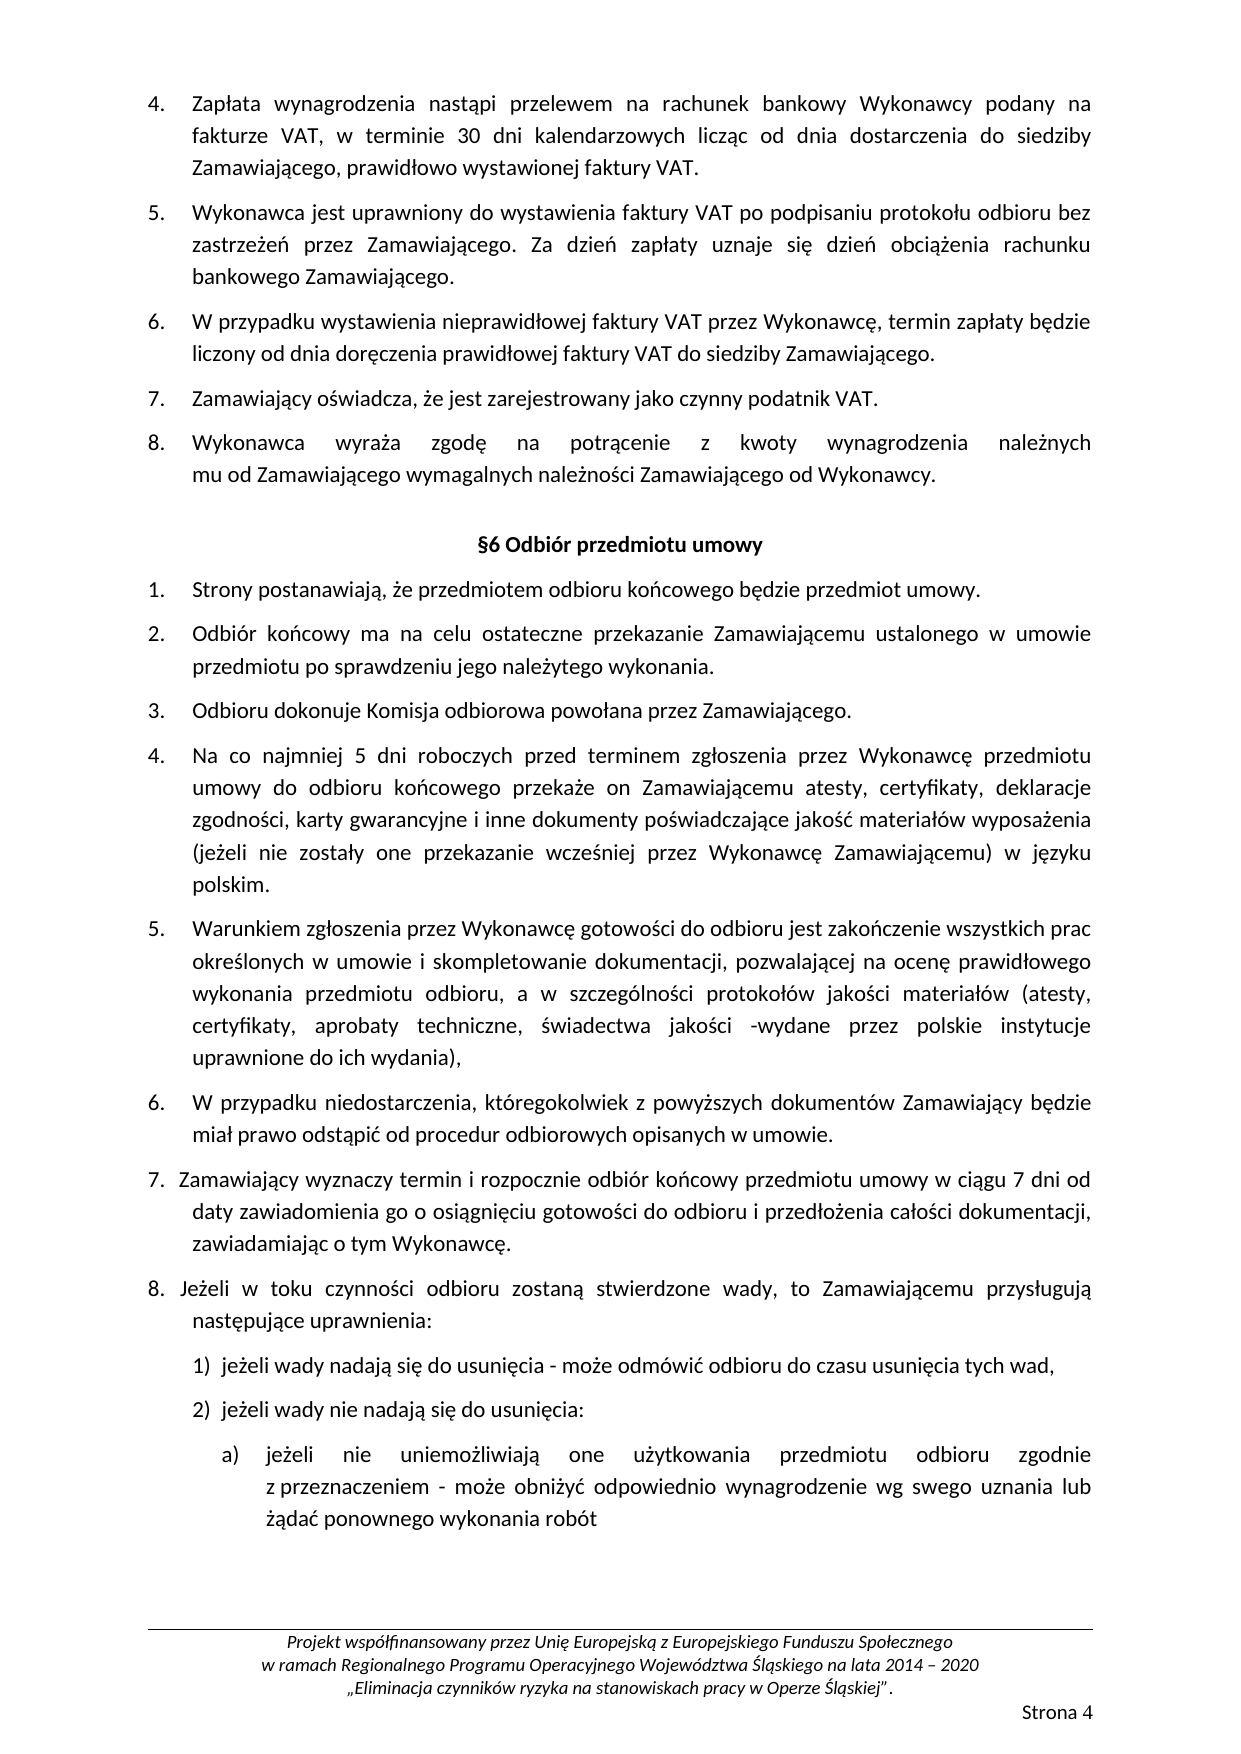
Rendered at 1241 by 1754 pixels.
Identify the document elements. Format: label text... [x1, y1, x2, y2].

list W przypadku wystawienia nieprawidłowej faktury VAT przez Wykonawcę, termin zapłaty będzie liczony od dnia doręczenia prawidłowej faktury VAT do siedziby Zamawiającego. [148, 307, 1093, 367]
list Zapłata wynagrodzenia nastąpi przelewem na rachunek bankowy Wykonawcy podany na fakturze VAT, w terminie 30 dni kalendarzowych licząc od dnia dostarczenia do siedziby Zamawiającego, prawidłowo wystawionej faktury VAT. [148, 89, 1093, 181]
list Wykonawca wyraża zgodę na potrącenie z kwoty wynagrodzenia należnych mu od Zamawiającego wymagalnych należności Zamawiającego od Wykonawcy. [148, 428, 1093, 488]
list Warunkiem zgłoszenia przez Wykonawcę gotowości do odbioru jest zakończenie wszystkich prac określonych w umowie i skompletowanie dokumentacji, pozwalającej na ocenę prawidłowego wykonania przedmiotu odbioru, a w szczególności protokołów jakości materiałów (atesty, certyfikaty, aprobaty techniczne, świadectwa jakości -wydane przez polskie instytucje uprawnione do ich wydania), [148, 914, 1093, 1071]
list Odbiór końcowy ma na celu ostateczne przekazanie Zamawiającemu ustalonego w umowie przedmiotu po sprawdzeniu jego należytego wykonania. [148, 619, 1093, 680]
list jeżeli wady nie nadają się do usunięcia: [192, 1396, 1093, 1423]
list W przypadku niedostarczenia, któregokolwiek z powyższych dokumentów Zamawiający będzie miał prawo odstąpić od procedur odbiorowych opisanych w umowie. [148, 1088, 1093, 1148]
list jeżeli nie uniemożliwiają one użytkowania przedmiotu odbioru zgodnie z przeznaczeniem - może obniżyć odpowiednio wynagrodzenie wg swego uznania lub żądać ponownego wykonania robót [221, 1440, 1093, 1533]
list jeżeli wady nadają się do usunięcia - może odmówić odbioru do czasu usunięcia tych wad, [192, 1351, 1093, 1379]
list Na co najmniej 5 dni roboczych przed terminem zgłoszenia przez Wykonawcę przedmiotu umowy do odbioru końcowego przekaże on Zamawiającemu atesty, certyfikaty, deklaracje zgodności, karty gwarancyjne i inne dokumenty poświadczające jakość materiałów wyposażenia (jeżeli nie zostały one przekazanie wcześniej przez Wykonawcę Zamawiającemu) w języku polskim. [148, 741, 1093, 898]
list Zamawiający wyznaczy termin i rozpocznie odbiór końcowy przedmiotu umowy w ciągu 7 dni od daty zawiadomienia go o osiągnięciu gotowości do odbioru i przedłożenia całości dokumentacji, zawiadamiając o tym Wykonawcę. [148, 1165, 1093, 1257]
list Wykonawca jest uprawniony do wystawienia faktury VAT po podpisaniu protokołu odbioru bez zastrzeżeń przez Zamawiającego. Za dzień zapłaty uznaje się dzień obciążenia rachunku bankowego Zamawiającego. [148, 198, 1093, 290]
list Zamawiający oświadcza, że jest zarejestrowany jako czynny podatnik VAT. [148, 384, 1093, 412]
list Strony postanawiają, że przedmiotem odbioru końcowego będzie przedmiot umowy. [148, 575, 1093, 603]
list Jeżeli w toku czynności odbioru zostaną stwierdzone wady, to Zamawiającemu przysługują następujące uprawnienia: [148, 1274, 1093, 1334]
list Odbioru dokonuje Komisja odbiorowa powołana przez Zamawiającego. [148, 696, 1093, 724]
subtitle §6 Odbiór przedmiotu umowy [148, 530, 1093, 558]
